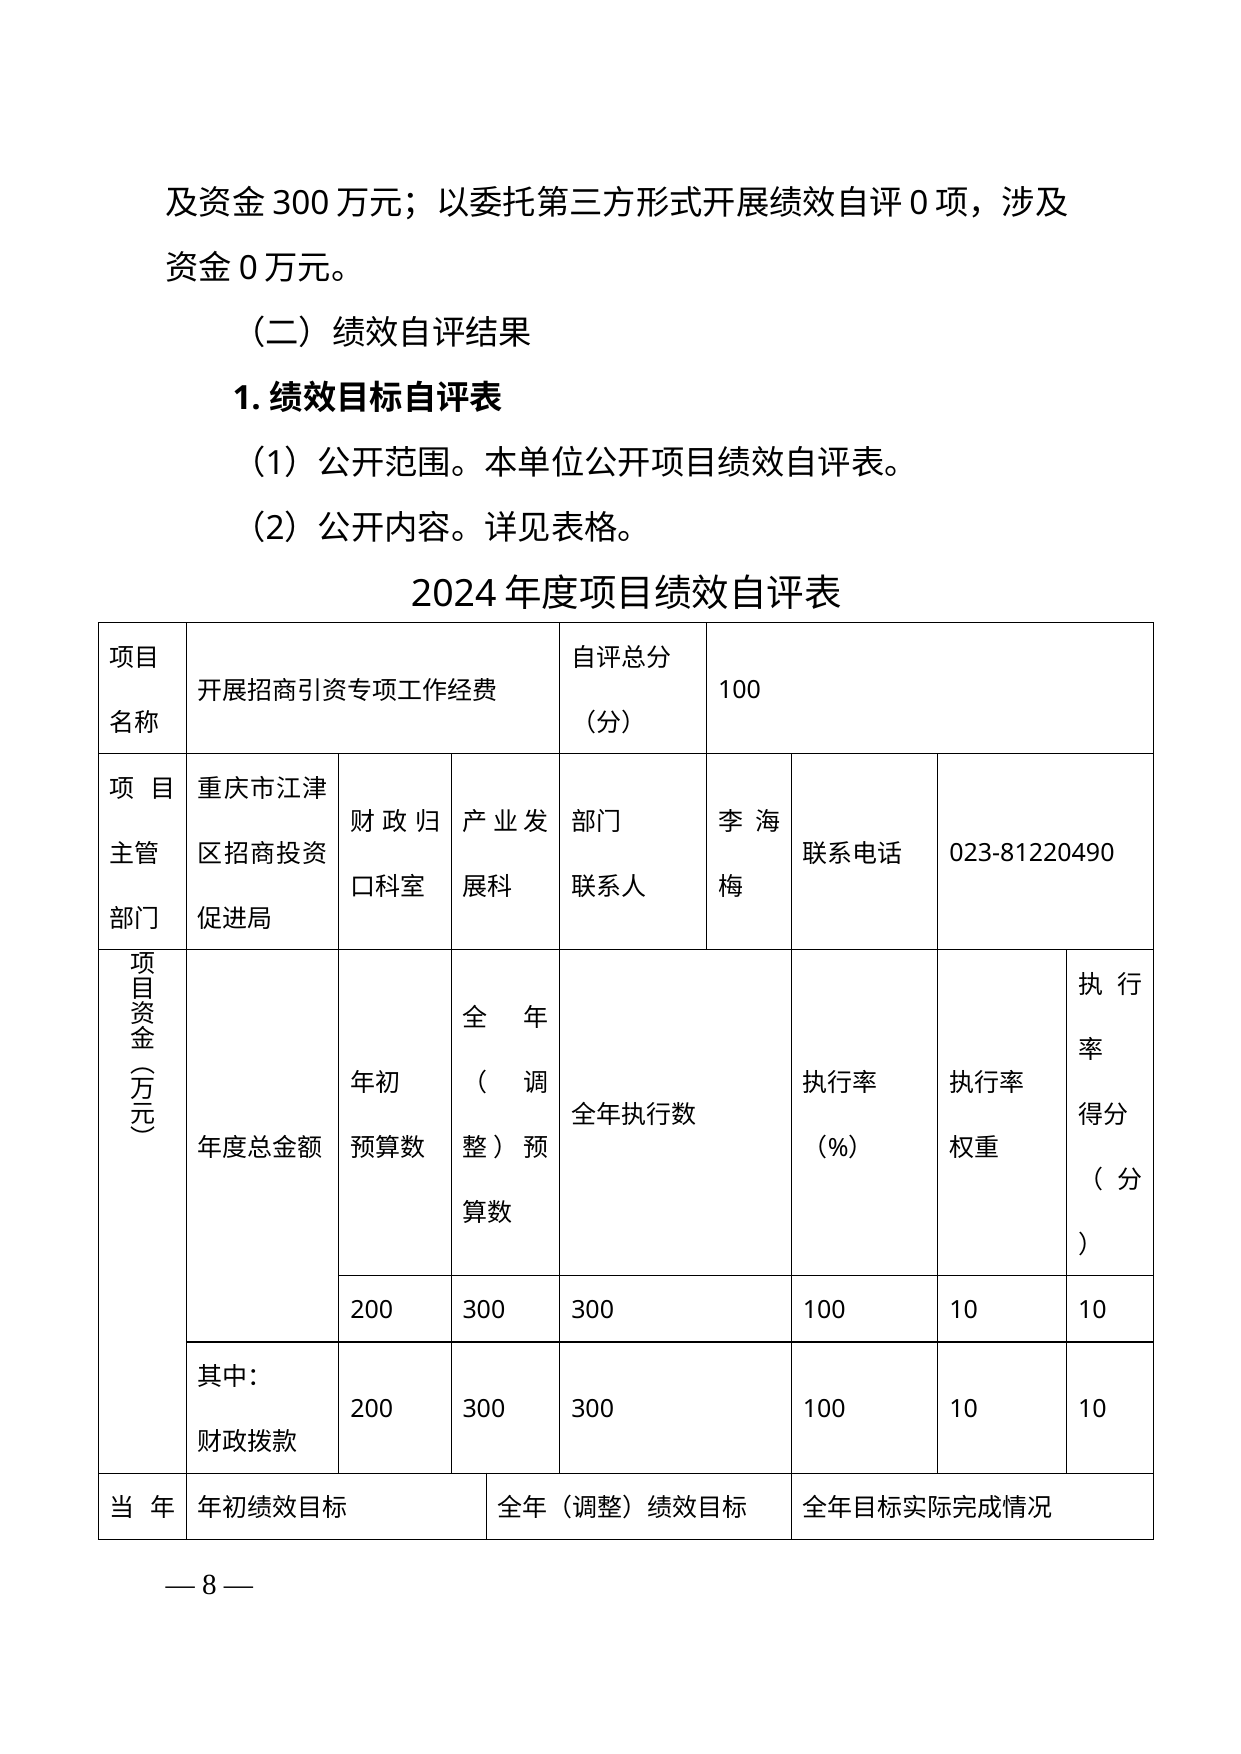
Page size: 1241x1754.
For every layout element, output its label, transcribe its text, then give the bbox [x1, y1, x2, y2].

table_cell 其中： 财政拨款 [187, 1343, 338, 1472]
list （2）公开内容。详见表格。 [165, 492, 1087, 557]
table_cell 300 [560, 1276, 791, 1341]
table_cell 023-81220490 [938, 754, 1153, 949]
table_cell 200 [339, 1276, 451, 1341]
table_cell 重庆市江津区招商投资促进局 [187, 754, 338, 949]
table_cell 全年（调整）绩效目标 [487, 1474, 791, 1538]
text 1. 绩效目标自评表 [165, 362, 1087, 427]
table_header 100 [707, 623, 1153, 753]
table_cell 100 [792, 1276, 937, 1341]
table_cell 200 [339, 1343, 451, 1472]
table_cell 全年（调整）预算数 [452, 950, 559, 1275]
table_cell 300 [452, 1343, 559, 1472]
table_cell 当年绩效目标 [99, 1474, 186, 1538]
text （二）绩效自评结果 [165, 297, 1087, 362]
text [165, 167, 1087, 297]
table_cell 全年执行数 [560, 950, 791, 1275]
table_cell 部门 联系人 [560, 754, 706, 949]
table_cell 年度总金额 [187, 950, 338, 1341]
table_cell 财政归口科室 [339, 754, 451, 949]
table_cell 李海梅 [707, 754, 791, 949]
list （1）公开范围。本单位公开项目绩效自评表。 [165, 427, 1087, 492]
table_cell 300 [560, 1343, 791, 1472]
table_cell 年初 预算数 [339, 950, 451, 1275]
table_cell 项目资金（万元） [99, 950, 186, 1472]
table_cell 产业发展科 [452, 754, 559, 949]
list 2024年度项目绩效自评表 [165, 557, 1087, 622]
table_cell 100 [792, 1343, 937, 1472]
table_header 开展招商引资专项工作经费 [187, 623, 559, 753]
table_cell 300 [452, 1276, 559, 1341]
table_cell 10 [938, 1343, 1066, 1472]
table_cell 年初绩效目标 [187, 1474, 486, 1538]
table_cell 项目主管 部门 [99, 754, 186, 949]
table_header 项目 名称 [99, 623, 186, 753]
table_cell 联系电话 [792, 754, 937, 949]
table_cell 10 [1067, 1343, 1153, 1472]
table_cell 10 [938, 1276, 1066, 1341]
table_cell 10 [1067, 1276, 1153, 1341]
table_cell 全年目标实际完成情况 [792, 1474, 1153, 1538]
table_header 自评总分 （分） [560, 623, 706, 753]
table_cell 执行率 （%） [792, 950, 937, 1275]
table_cell 执行率 得分 （分） [1067, 950, 1153, 1275]
table_cell 执行率 权重 [938, 950, 1066, 1275]
